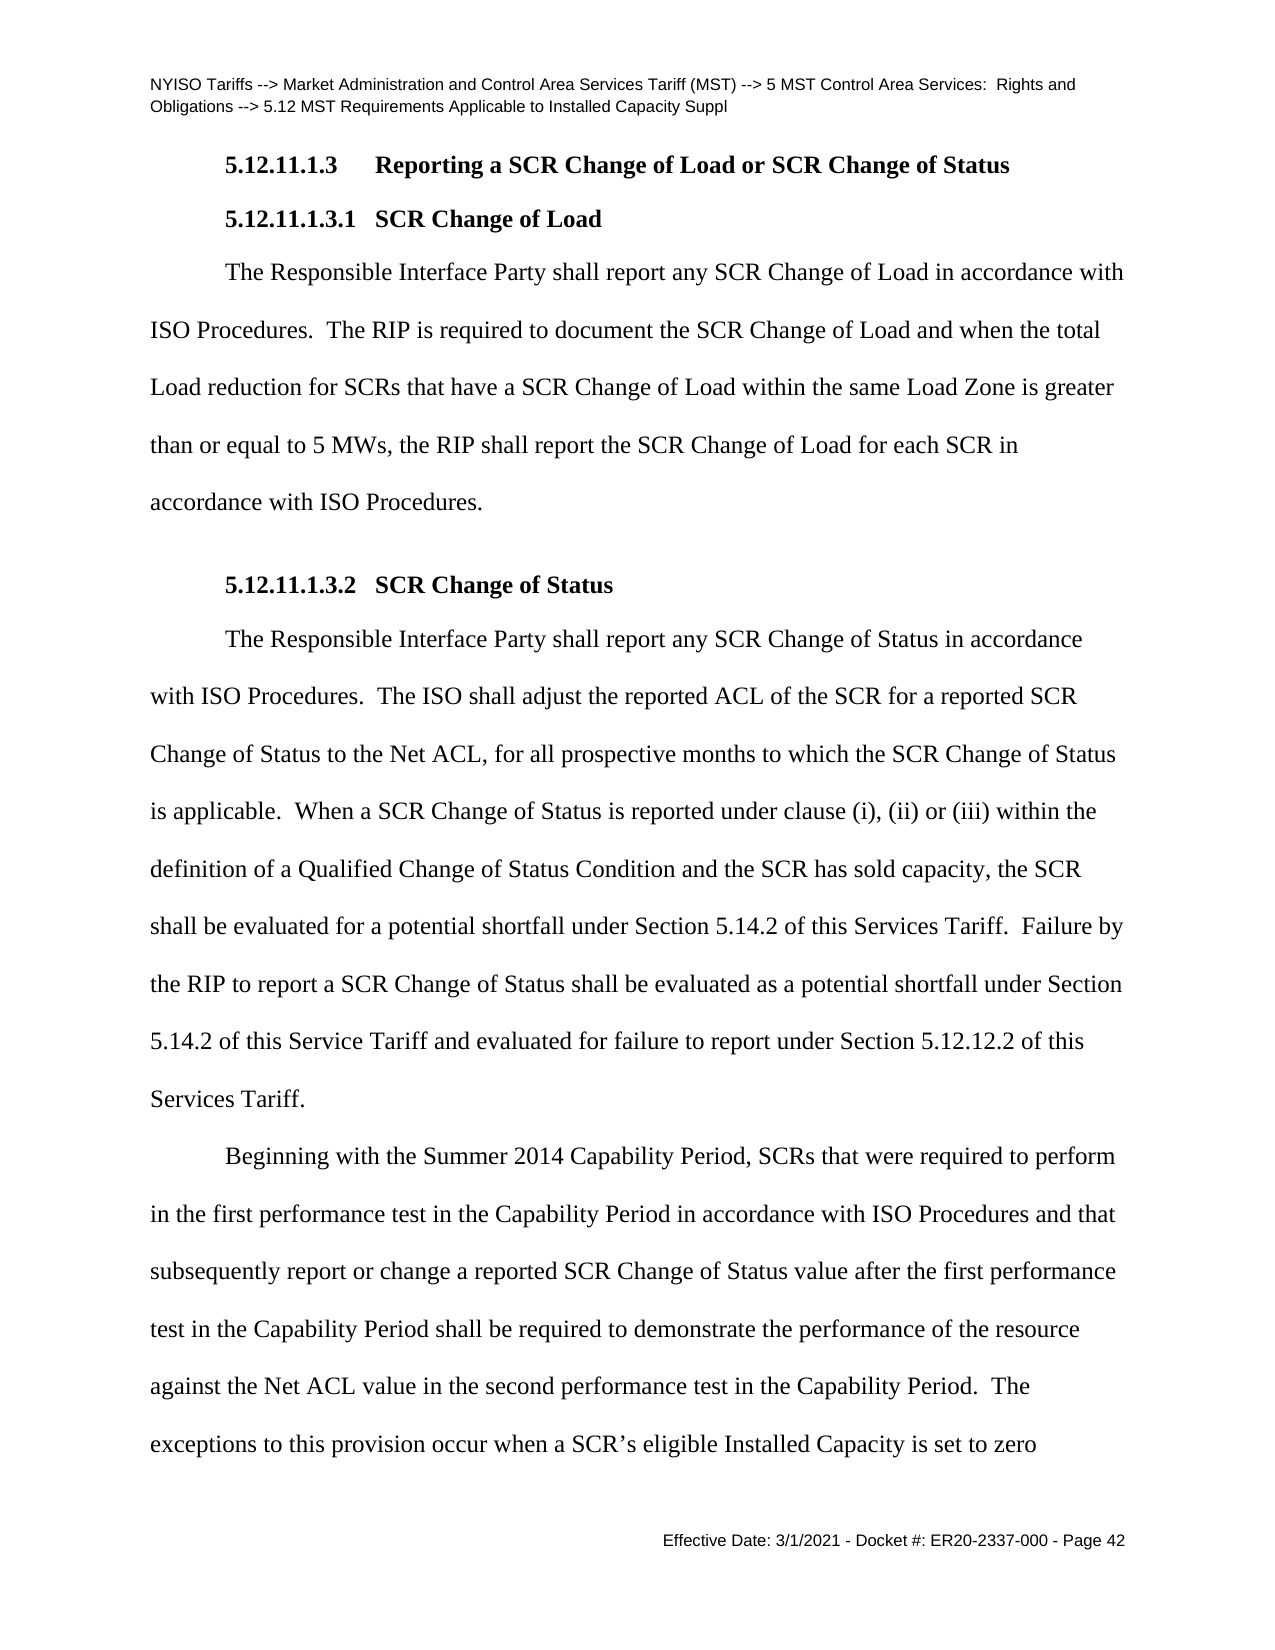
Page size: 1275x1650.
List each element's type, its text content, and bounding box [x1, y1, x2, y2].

text 5.12.11.1.3.2 SCR Change of Status [225, 570, 1125, 599]
text The Responsible Interface Party shall report any SCR Change of Load in accordance with ISO Procedures. The RIP is required to document the SCR Change of Load and when the total Load reduction for SCRs that have a SCR Change of Load within the same Load Zone is greater than or equal to 5 MWs, the RIP shall report the SCR Change of Load for each SCR in accordance with ISO Procedures. [150, 257, 1125, 516]
text 5.12.11.1.3 Reporting a SCR Change of Load or SCR Change of Status [225, 150, 1125, 179]
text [150, 1141, 1125, 1457]
text The Responsible Interface Party shall report any SCR Change of Status in accordance with ISO Procedures. The ISO shall adjust the reported ACL of the SCR for a reported SCR Change of Status to the Net ACL, for all prospective months to which the SCR Change of Status is applicable. When a SCR Change of Status is reported under clause (i), (ii) or (iii) within the definition of a Qualified Change of Status Condition and the SCR has sold capacity, the SCR shall be evaluated for a potential shortfall under Section 5.14.2 of this Services Tariff. Failure by the RIP to report a SCR Change of Status shall be evaluated as a potential shortfall under Section 5.14.2 of this Service Tariff and evaluated for failure to report under Section 5.12.12.2 of this Services Tariff. [150, 624, 1125, 1112]
text 5.12.11.1.3.1 SCR Change of Load [225, 204, 1125, 232]
